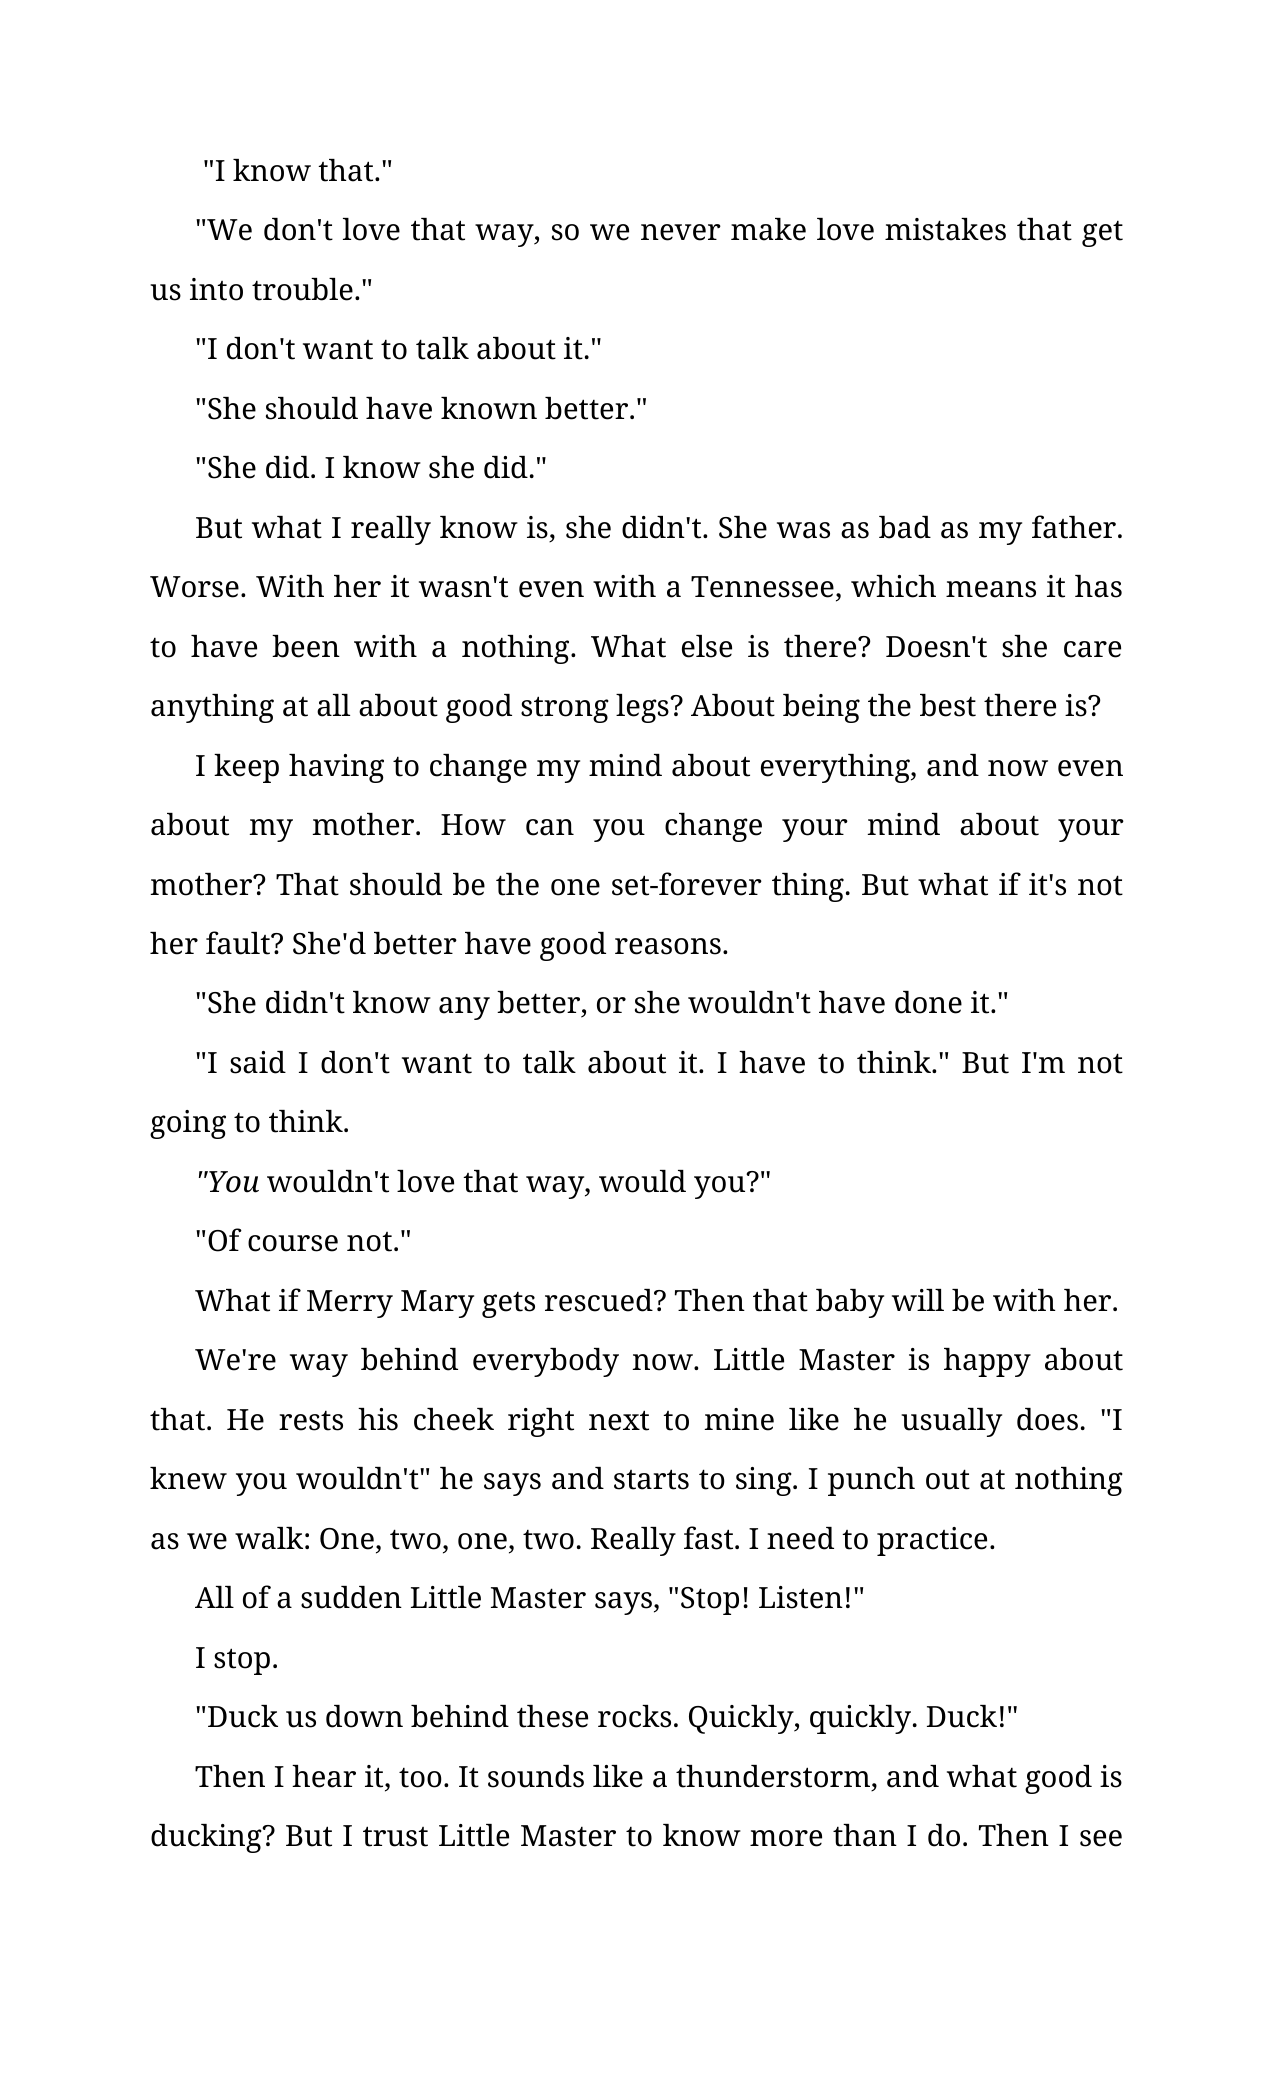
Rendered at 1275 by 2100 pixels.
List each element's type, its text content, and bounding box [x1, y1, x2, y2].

text "She did. I know she did." [150, 447, 1125, 487]
text All of a sudden Little Master says, "Stop! Listen!" [150, 1577, 1125, 1617]
text "I know that." [150, 150, 1125, 190]
text "I said I don't want to talk about it. I have to think." But I'm not going to think. [150, 1042, 1125, 1141]
text "Of course not." [150, 1221, 1125, 1260]
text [150, 1756, 1125, 1855]
text I stop. [150, 1637, 1125, 1677]
text "We don't love that way, so we never make love mistakes that get us into trouble." [150, 209, 1125, 309]
text But what I really know is, she didn't. She was as bad as my father. Worse. With her it wasn't even with a Tennessee, which means it has to have been with a nothing. What else is there? Doesn't she care anything at all about good strong legs? About being the best there is? [150, 507, 1125, 725]
text I keep having to change my mind about everything, and now even about my mother. How can you change your mind about your mother? That should be the one set-forever thing. But what if it's not her fault? She'd better have good reasons. [150, 745, 1125, 963]
text What if Merry Mary gets rescued? Then that baby will be with her. [150, 1280, 1125, 1320]
text "I don't want to talk about it." [150, 328, 1125, 368]
text "She didn't know any better, or she wouldn't have done it." [150, 983, 1125, 1022]
text We're way behind everybody now. Little Master is happy about that. He rests his cheek right next to mine like he usually does. "I knew you wouldn't" he says and starts to sing. I punch out at nothing as we walk: One, two, one, two. Really fast. I need to practice. [150, 1339, 1125, 1558]
text "Duck us down behind these rocks. Quickly, quickly. Duck!" [150, 1696, 1125, 1736]
text "She should have known better." [150, 388, 1125, 428]
text "You wouldn't love that way, would you?" [150, 1161, 1125, 1201]
